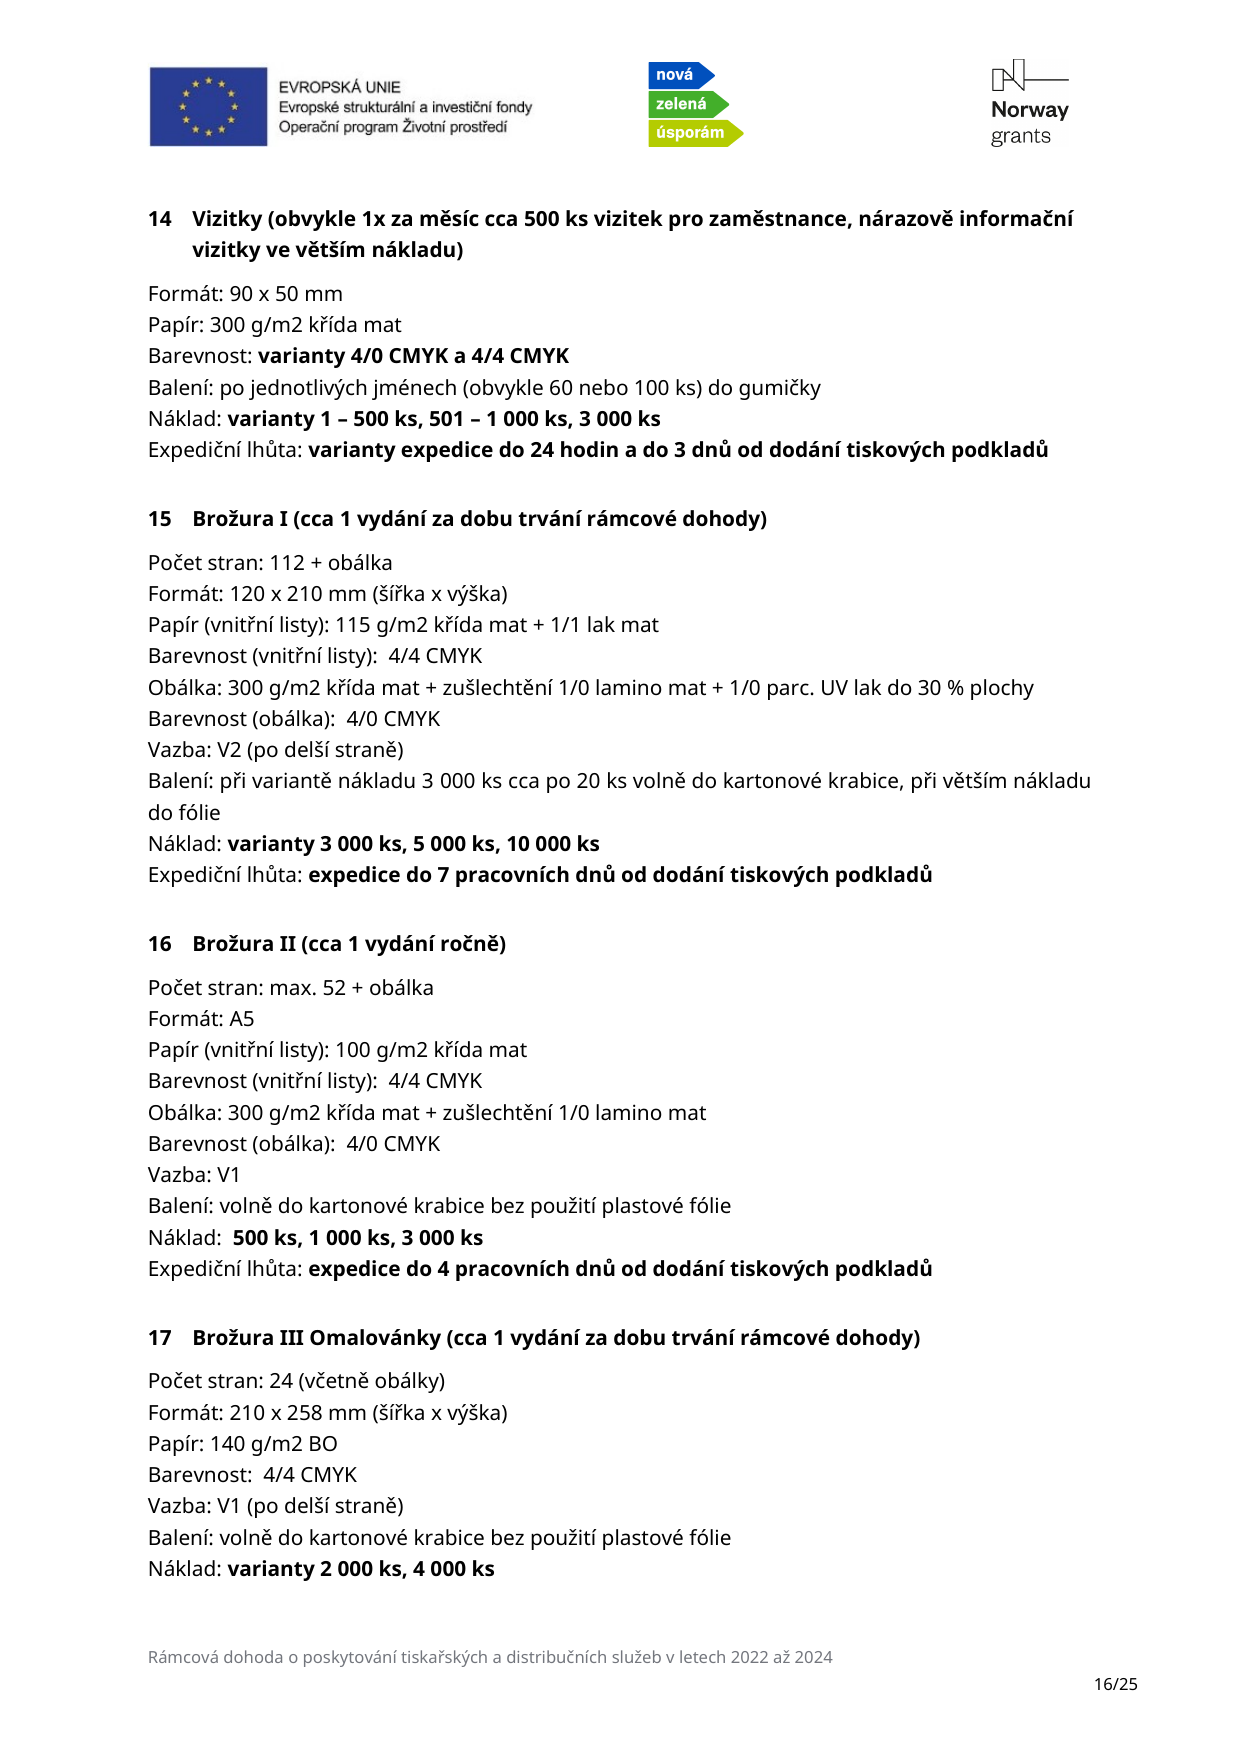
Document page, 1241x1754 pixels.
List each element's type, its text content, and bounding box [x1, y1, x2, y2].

text Formát: 90 x 50 mm [148, 279, 1092, 308]
text Formát: A5 [148, 1004, 1092, 1033]
text Balení: volně do kartonové krabice bez použití plastové fólie [148, 1192, 1092, 1220]
text Barevnost (vnitřní listy): 4/4 CMYK [148, 642, 1092, 670]
text Barevnost (obálka): 4/0 CMYK [148, 704, 1092, 733]
text Obálka: 300 g/m2 křída mat + zušlechtění 1/0 lamino mat + 1/0 parc. UV lak do 30 % plochy [148, 673, 1092, 701]
picture [648, 62, 744, 147]
text Barevnost (vnitřní listy): 4/4 CMYK [148, 1067, 1092, 1095]
text Expediční lhůta: varianty expedice do 24 hodin a do 3 dnů od dodání tiskových podkladů [148, 435, 1092, 464]
text Papír: 140 g/m2 BO [148, 1429, 1092, 1458]
text Náklad: varianty 1 – 500 ks, 501 – 1 000 ks, 3 000 ks [148, 404, 1092, 433]
text Expediční lhůta: expedice do 7 pracovních dnů od dodání tiskových podkladů [148, 860, 1092, 889]
text Náklad: varianty 3 000 ks, 5 000 ks, 10 000 ks [148, 829, 1092, 858]
text Expediční lhůta: expedice do 4 pracovních dnů od dodání tiskových podkladů [148, 1254, 1092, 1283]
text Balení: volně do kartonové krabice bez použití plastové fólie [148, 1523, 1092, 1551]
text Počet stran: max. 52 + obálka [148, 973, 1092, 1001]
text Náklad: varianty 2 000 ks, 4 000 ks [148, 1554, 1092, 1583]
list Brožura I (cca 1 vydání za dobu trvání rámcové dohody) [148, 504, 1092, 533]
text Vazba: V2 (po delší straně) [148, 735, 1092, 764]
list Vizitky (obvykle 1x za měsíc cca 500 ks vizitek pro zaměstnance, nárazově informační vizitky ve větším nákladu) [148, 204, 1092, 264]
text Formát: 120 x 210 mm (šířka x výška) [148, 579, 1092, 608]
text Papír (vnitřní listy): 100 g/m2 křída mat [148, 1035, 1092, 1064]
text Balení: po jednotlivých jménech (obvykle 60 nebo 100 ks) do gumičky [148, 373, 1092, 401]
list Brožura III Omalovánky (cca 1 vydání za dobu trvání rámcové dohody) [148, 1323, 1092, 1351]
list Brožura II (cca 1 vydání ročně) [148, 929, 1092, 958]
text Barevnost: varianty 4/0 CMYK a 4/4 CMYK [148, 342, 1092, 370]
text Barevnost: 4/4 CMYK [148, 1460, 1092, 1489]
text Náklad: 500 ks, 1 000 ks, 3 000 ks [148, 1223, 1092, 1251]
text Vazba: V1 [148, 1160, 1092, 1189]
text Papír: 300 g/m2 křída mat [148, 310, 1092, 339]
picture [991, 59, 1069, 147]
text Počet stran: 24 (včetně obálky) [148, 1367, 1092, 1395]
text Obálka: 300 g/m2 křída mat + zušlechtění 1/0 lamino mat [148, 1098, 1092, 1126]
text Balení: při variantě nákladu 3 000 ks cca po 20 ks volně do kartonové krabice, při větším nákladu do fólie [148, 767, 1092, 826]
picture [147, 62, 536, 147]
text Papír (vnitřní listy): 115 g/m2 křída mat + 1/1 lak mat [148, 610, 1092, 639]
text Vazba: V1 (po delší straně) [148, 1492, 1092, 1520]
text Formát: 210 x 258 mm (šířka x výška) [148, 1398, 1092, 1426]
text Počet stran: 112 + obálka [148, 548, 1092, 576]
text Barevnost (obálka): 4/0 CMYK [148, 1129, 1092, 1158]
